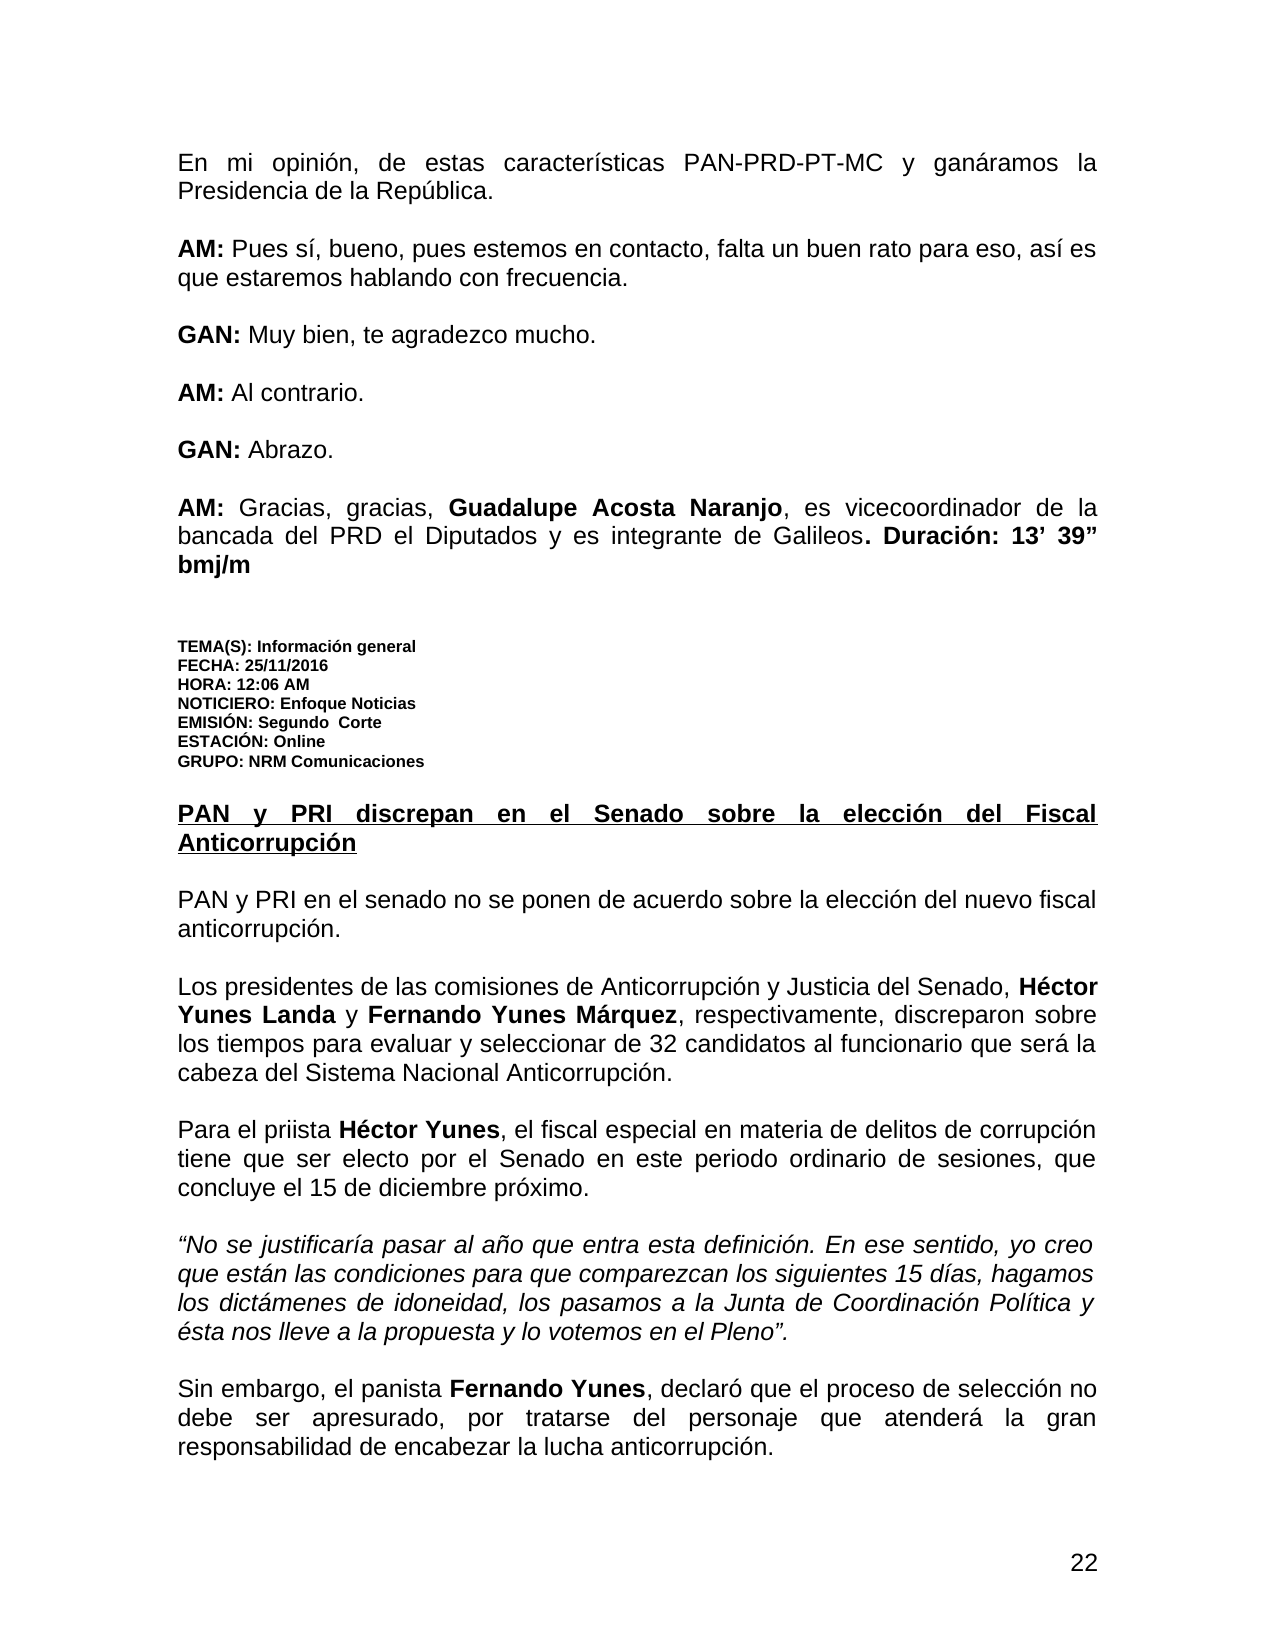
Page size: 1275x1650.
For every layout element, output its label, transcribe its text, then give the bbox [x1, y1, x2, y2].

text AM: Pues sí, bueno, pues estemos en contacto, falta un buen rato para eso, así es que estaremos hablando con frecuencia. [177, 234, 1098, 291]
text Los presidentes de las comisiones de Anticorrupción y Justicia del Senado, Héctor Yunes Landa y Fernando Yunes Márquez, respectivamente, discreparon sobre los tiempos para evaluar y seleccionar de 32 candidatos al funcionario que será la cabeza del Sistema Nacional Anticorrupción. [177, 972, 1098, 1087]
text NOTICIERO: Enfoque Noticias [177, 694, 1098, 713]
text GAN: Muy bien, te agradezco mucho. [177, 320, 1098, 349]
text HORA: 12:06 AM [177, 675, 1098, 694]
text GAN: Abrazo. [177, 435, 1098, 464]
text En mi opinión, de estas características PAN-PRD-PT-MC y ganáramos la Presidencia de la República. [177, 148, 1098, 205]
text FECHA: 25/11/2016 [177, 656, 1098, 675]
text ESTACIÓN: Online [177, 732, 1098, 751]
text PAN y PRI en el senado no se ponen de acuerdo sobre la elección del nuevo fiscal anticorrupción. [177, 886, 1098, 943]
text EMISIÓN: Segundo Corte [177, 713, 1098, 732]
text TEMA(S): Información general [177, 636, 1098, 656]
text AM: Al contrario. [177, 378, 1098, 406]
text Para el priista Héctor Yunes, el fiscal especial en materia de delitos de corrupción tiene que ser electo por el Senado en este periodo ordinario de sesiones, que concluye el 15 de diciembre próximo. [177, 1116, 1098, 1202]
text GRUPO: NRM Comunicaciones [177, 751, 1098, 771]
text PAN y PRI discrepan en el Senado sobre la elección del Fiscal Anticorrupción [177, 799, 1098, 824]
text PAN y PRI discrepan en el Senado sobre la elección del Fiscal Anticorrupción [177, 825, 1098, 857]
text “No se justificaría pasar al año que entra esta definición. En ese sentido, yo creo que están las condiciones para que comparezcan los siguientes 15 días, hagamos los dictámenes de idoneidad, los pasamos a la Junta de Coordinación Política y ésta nos lleve a la propuesta y lo votemos en el Pleno”. [177, 1231, 1098, 1346]
text AM: Gracias, gracias, Guadalupe Acosta Naranjo, es vicecoordinador de la bancada del PRD el Diputados y es integrante de Galileos. Duración: 13’ 39” bmj/m [177, 493, 1098, 579]
text Sin embargo, el panista Fernando Yunes, declaró que el proceso de selección no debe ser apresurado, por tratarse del personaje que atenderá la gran responsabilidad de encabezar la lucha anticorrupción. [177, 1374, 1098, 1461]
